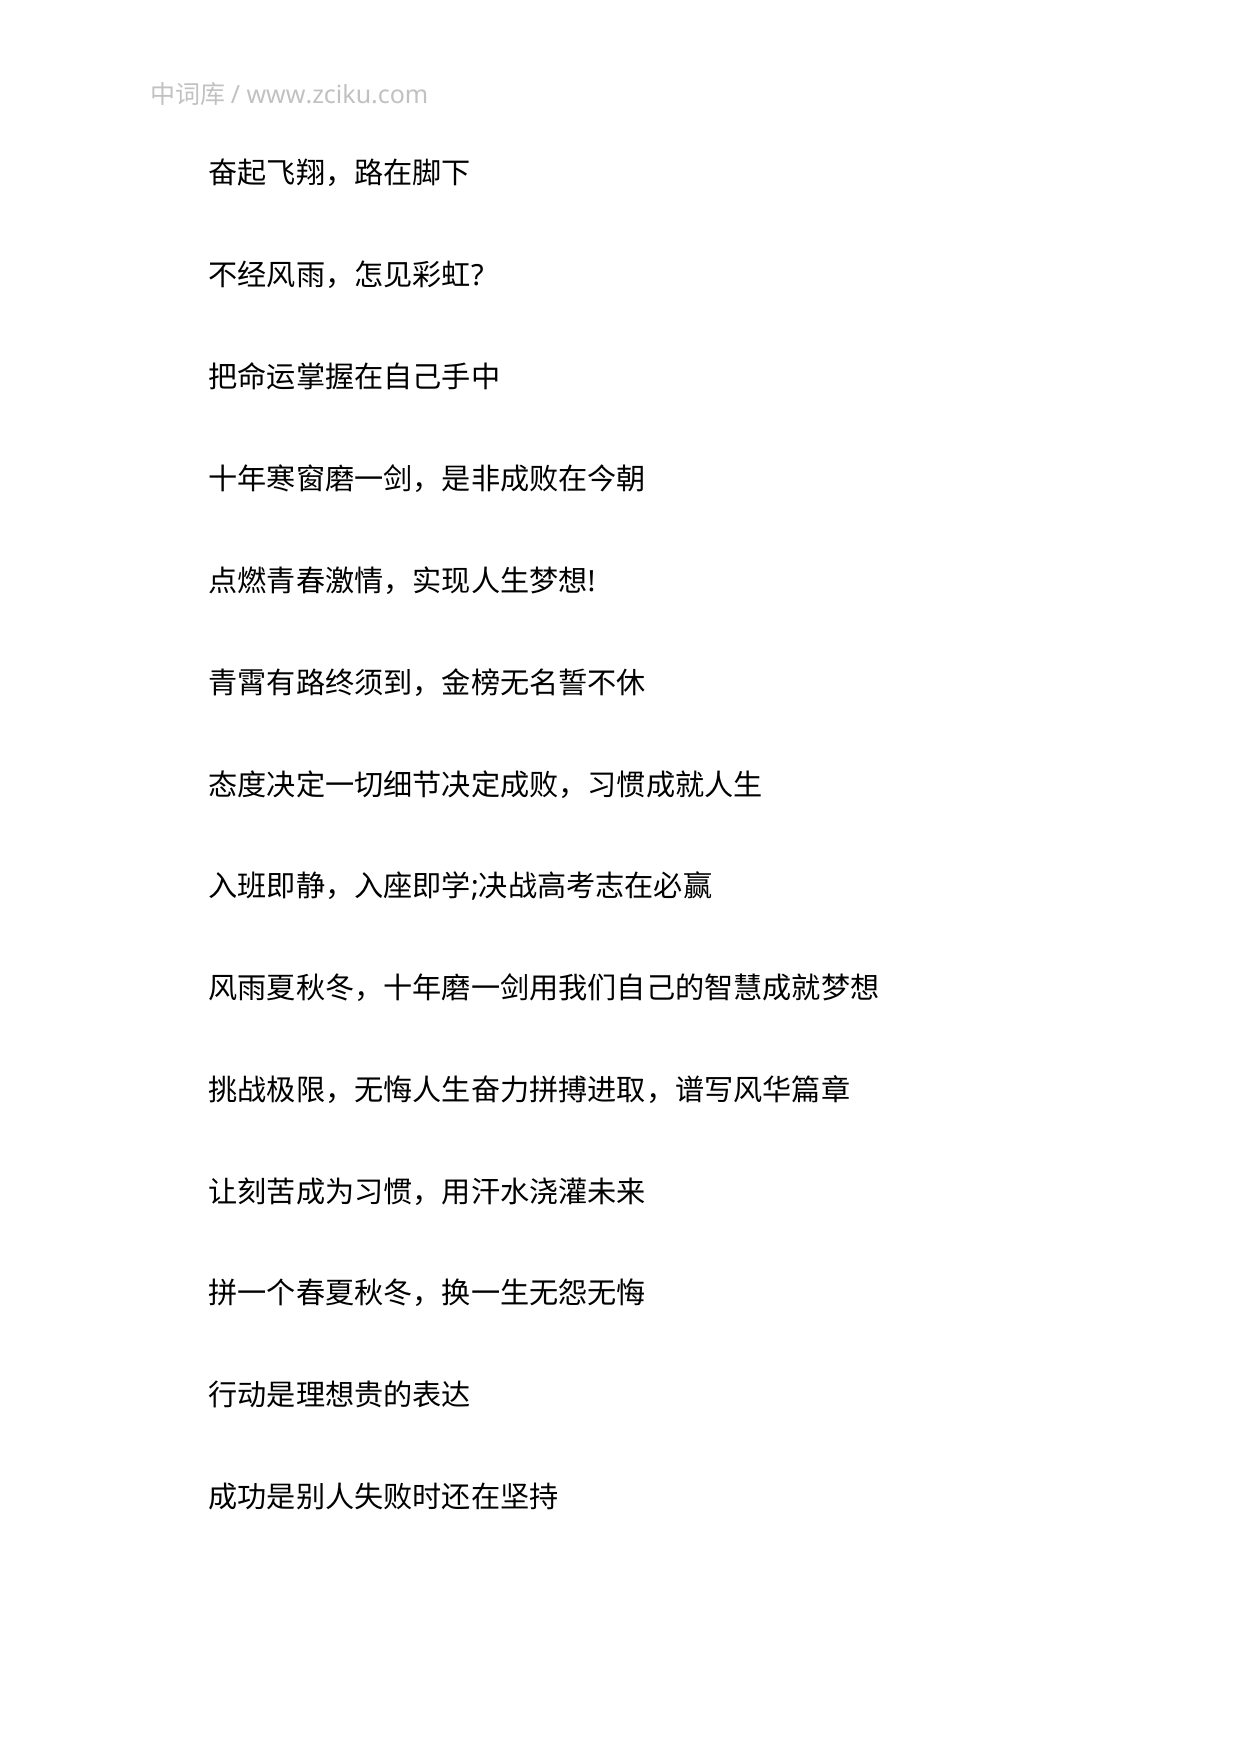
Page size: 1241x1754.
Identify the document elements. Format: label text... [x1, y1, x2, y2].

text 成功是别人失败时还在坚持 [150, 1474, 1090, 1516]
text 态度决定一切细节决定成败，习惯成就人生 [150, 761, 1090, 803]
text 风雨夏秋冬，十年磨一剑用我们自己的智慧成就梦想 [150, 965, 1090, 1007]
text 不经风雨，怎见彩虹? [150, 252, 1090, 294]
text 十年寒窗磨一剑，是非成败在今朝 [150, 456, 1090, 498]
text 把命运掌握在自己手中 [150, 354, 1090, 396]
text 让刻苦成为习惯，用汗水浇灌未来 [150, 1168, 1090, 1211]
text 挑战极限，无悔人生奋力拼搏进取，谱写风华篇章 [150, 1067, 1090, 1109]
text 点燃青春激情，实现人生梦想! [150, 557, 1090, 600]
text 青霄有路终须到，金榜无名誓不休 [150, 659, 1090, 702]
text 奋起飞翔，路在脚下 [150, 150, 1090, 192]
text 入班即静，入座即学;决战高考志在必赢 [150, 863, 1090, 905]
text 行动是理想贵的表达 [150, 1372, 1090, 1414]
text 拼一个春夏秋冬，换一生无怨无悔 [150, 1270, 1090, 1312]
